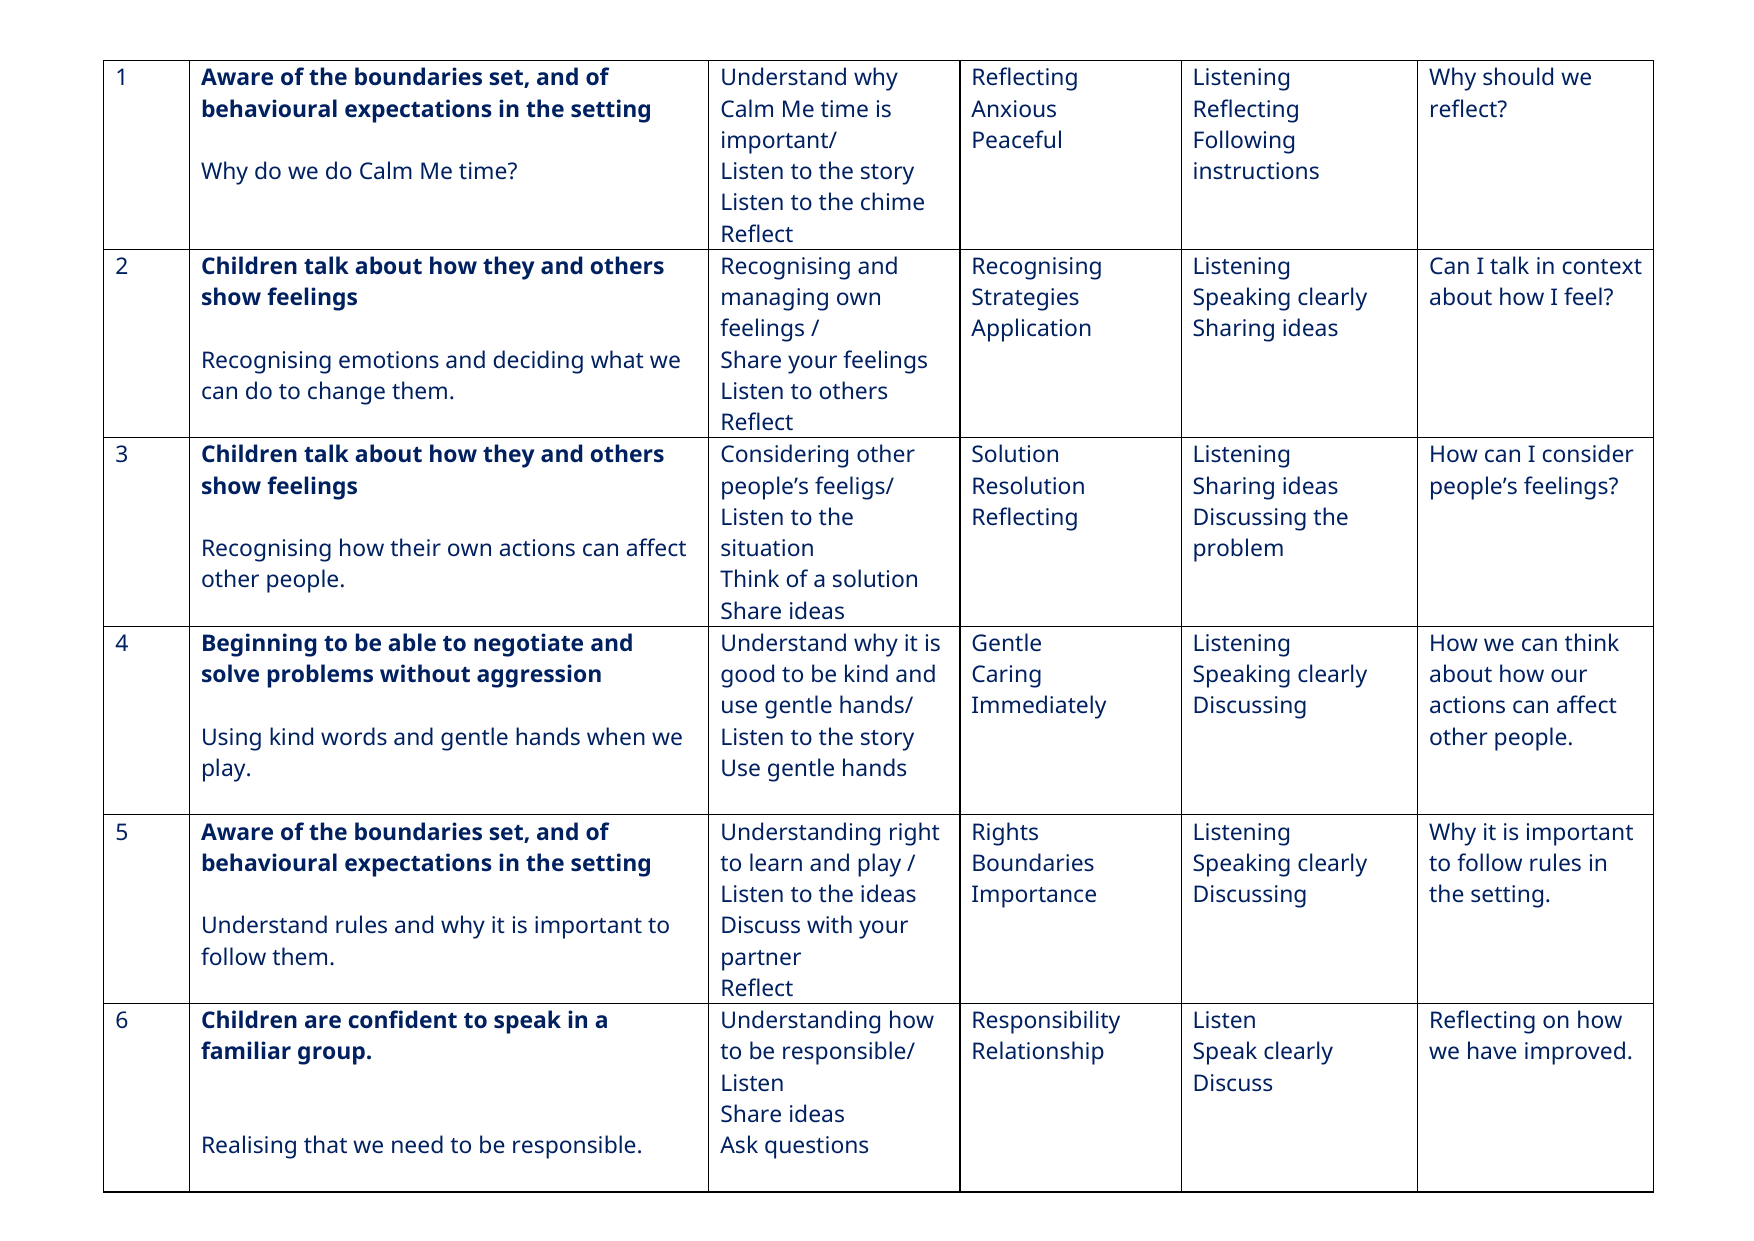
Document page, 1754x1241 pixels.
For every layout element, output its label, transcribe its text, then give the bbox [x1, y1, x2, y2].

table_cell How we can think about how our actions can affect other people. [1418, 627, 1653, 814]
table_cell Aware of the boundaries set, and of behavioural expectations in the setting Understand rules and why it is important to follow them. [190, 815, 708, 1003]
table_cell Recognising and managing own feelings / Share your feelings Listen to others Reflect [709, 250, 959, 437]
table_cell Listening Reflecting Following instructions [1182, 61, 1417, 249]
table_cell Listening Sharing ideas Discussing the problem [1182, 438, 1417, 626]
table_cell Why it is important to follow rules in the setting. [1418, 815, 1653, 1003]
table_cell Solution Resolution Reflecting [961, 438, 1181, 626]
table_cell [709, 1004, 959, 1191]
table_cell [1182, 1004, 1417, 1191]
table_cell Understanding right to learn and play / Listen to the ideas Discuss with your partner Reflect [709, 815, 959, 1003]
table_cell Listening Speaking clearly Discussing [1182, 627, 1417, 814]
table_cell Recognising Strategies Application [961, 250, 1181, 437]
table_cell Why should we reflect? [1418, 61, 1653, 249]
table_cell Listening Speaking clearly Discussing [1182, 815, 1417, 1003]
table_cell How can I consider people’s feelings? [1418, 438, 1653, 626]
table_cell Children talk about how they and others show feelings Recognising emotions and deciding what we can do to change them. [190, 250, 708, 437]
table_cell Aware of the boundaries set, and of behavioural expectations in the setting Why do we do Calm Me time? [190, 61, 708, 249]
table_cell Can I talk in context about how I feel? [1418, 250, 1653, 437]
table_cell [961, 1004, 1181, 1191]
table_cell Gentle Caring Immediately [961, 627, 1181, 814]
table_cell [190, 1004, 708, 1191]
table_cell Considering other people’s feeligs/ Listen to the situation Think of a solution Share ideas [709, 438, 959, 626]
table_cell Rights Boundaries Importance [961, 815, 1181, 1003]
table_cell Children talk about how they and others show feelings Recognising how their own actions can affect other people. [190, 438, 708, 626]
table_cell 1 [104, 61, 189, 249]
table_cell 4 [104, 627, 189, 814]
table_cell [1418, 1004, 1653, 1191]
table_cell Understand why it is good to be kind and use gentle hands/ Listen to the story Use gentle hands [709, 627, 959, 814]
table_cell Beginning to be able to negotiate and solve problems without aggression Using kind words and gentle hands when we play. [190, 627, 708, 814]
table_cell 3 [104, 438, 189, 626]
table_cell Listening Speaking clearly Sharing ideas [1182, 250, 1417, 437]
table_cell 2 [104, 250, 189, 437]
table_cell Understand why Calm Me time is important/ Listen to the story Listen to the chime Reflect [709, 61, 959, 249]
table_cell Reflecting Anxious Peaceful [961, 61, 1181, 249]
table_cell 6 [104, 1004, 189, 1191]
table_cell 5 [104, 815, 189, 1003]
